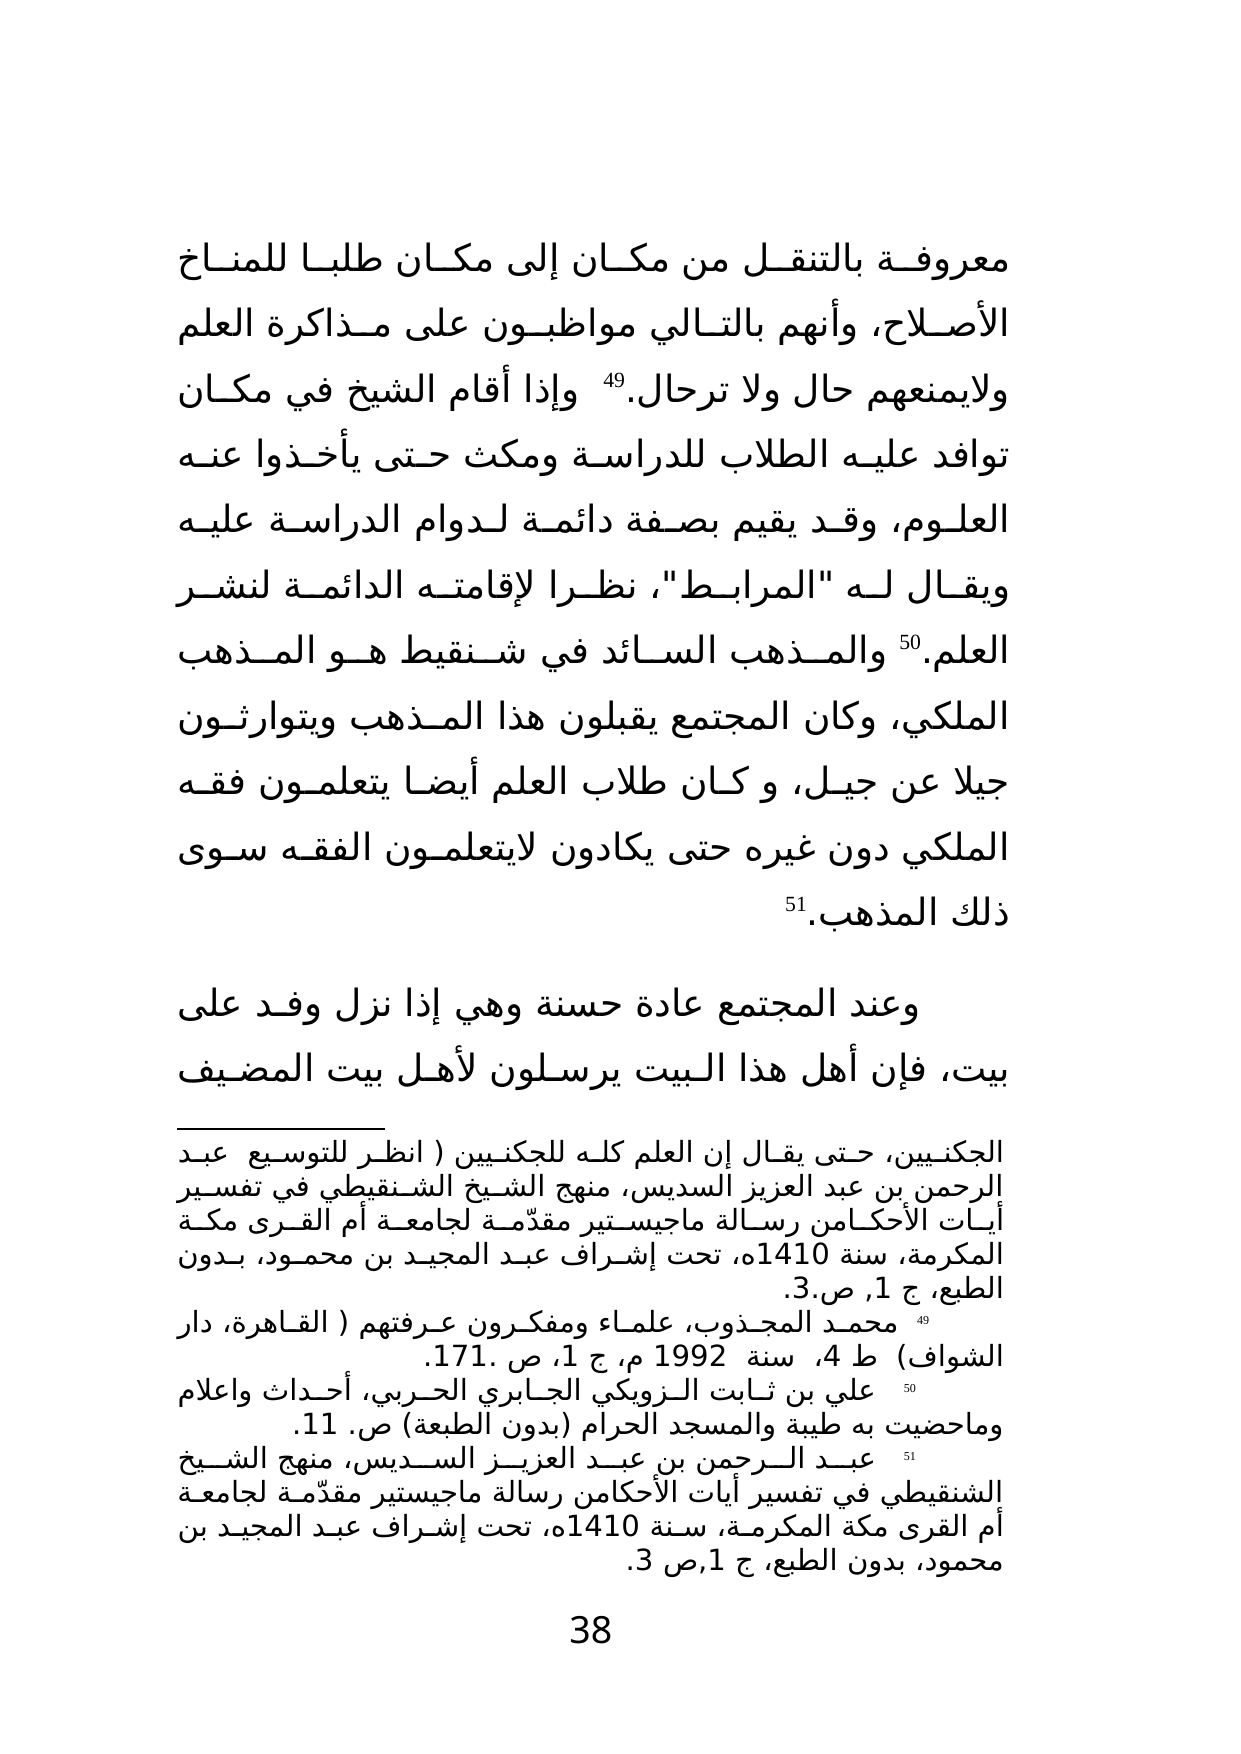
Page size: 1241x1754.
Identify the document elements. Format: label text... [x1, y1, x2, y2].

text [177, 236, 1010, 935]
text وعند المجتمع عادة حسنة وهي إذا نزل وفد على بيت، فإن أهل هذا البيت يرسلون لأهل بيت المضيف مما عندهم- قل أو كثر- مشاركة في قرى الضيف، وتعاونا مع المضيف حتى يرحل الوفد وهو في غاية الرضا. [177, 982, 1010, 1091]
